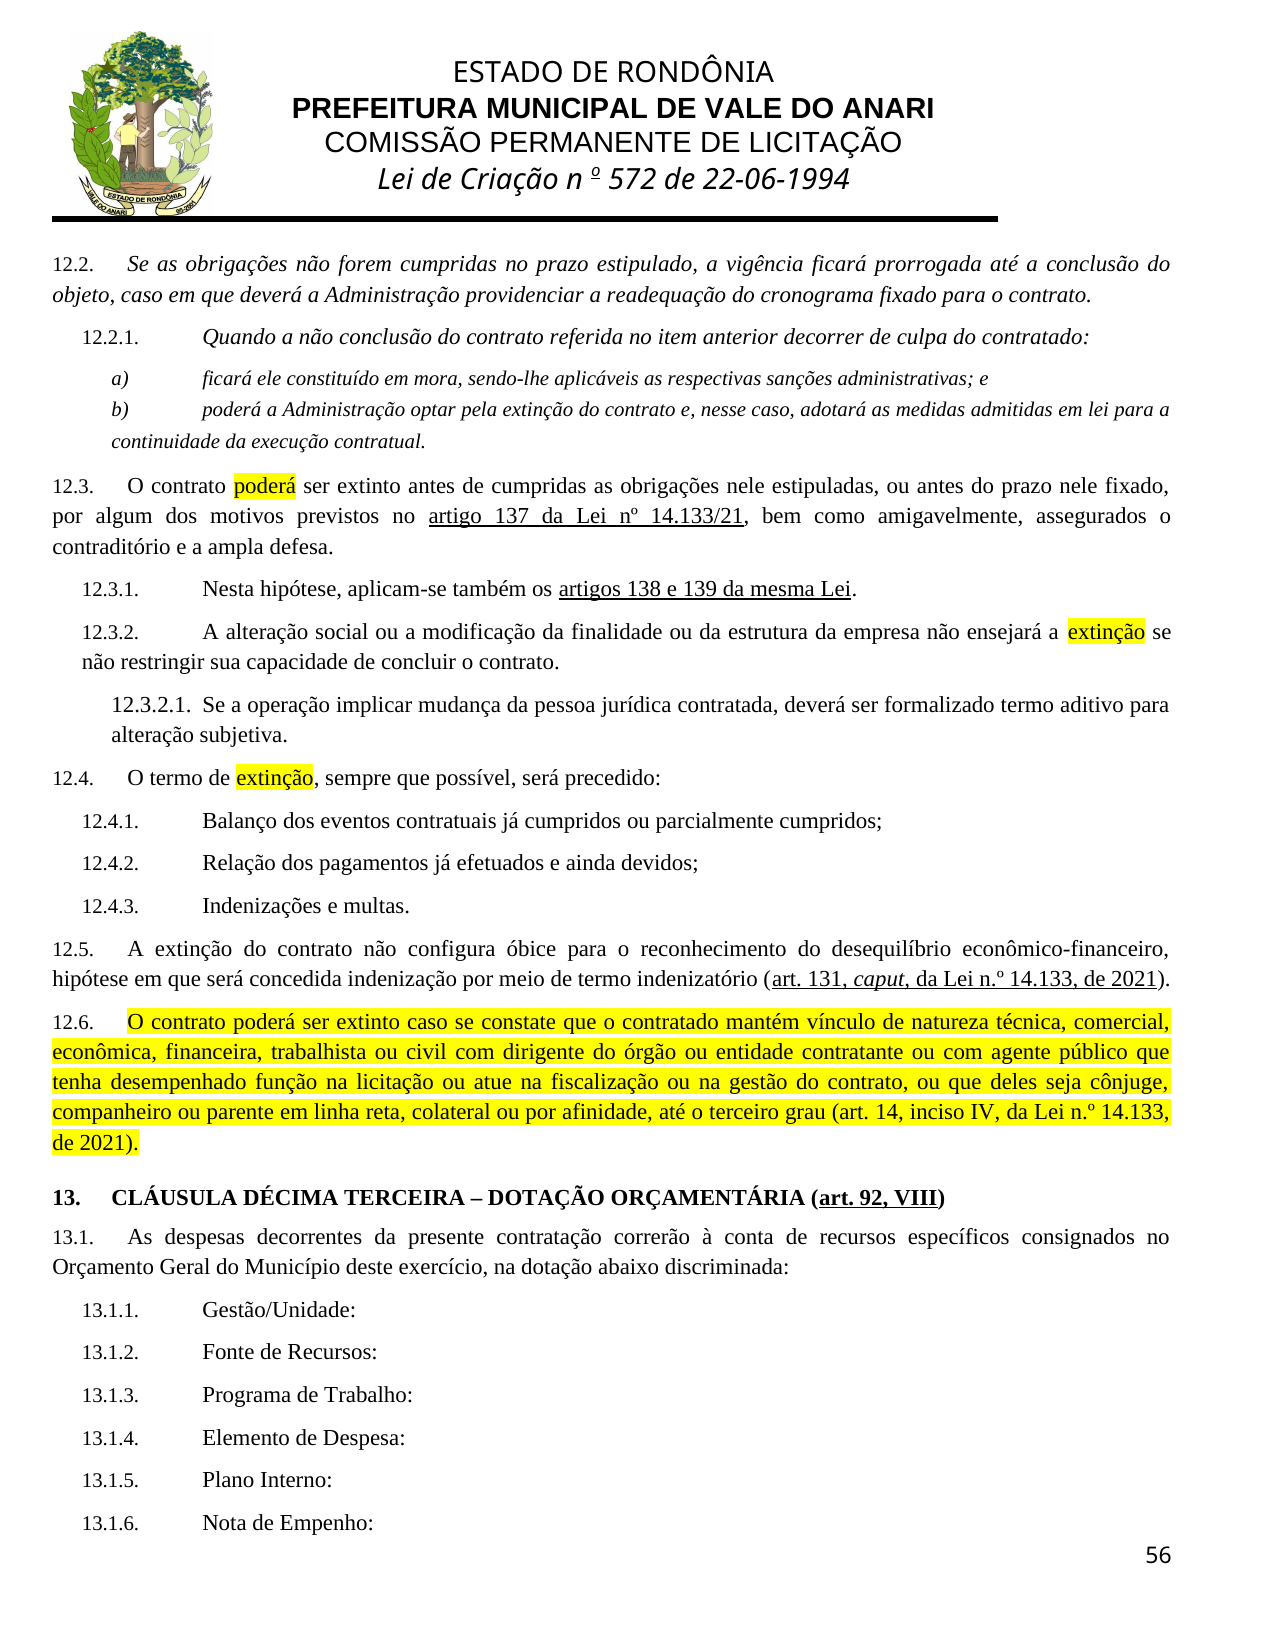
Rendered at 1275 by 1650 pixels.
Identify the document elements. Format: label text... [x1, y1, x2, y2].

list poderá a Administração optar pela extinção do contrato e, nesse caso, adotará as medidas admitidas em lei para a continuidade da execução contratual. [111, 397, 1171, 453]
text A extinção do contrato não configura óbice para o reconhecimento do desequilíbrio econômico-financeiro, hipótese em que será concedida indenização por meio de termo indenizatório (art. 131, caput, da Lei n.º 14.133, de 2021). [52, 935, 1171, 991]
text Relação dos pagamentos já efetuados e ainda devidos; [82, 849, 1171, 876]
text O contrato poderá ser extinto antes de cumpridas as obrigações nele estipuladas, ou antes do prazo nele fixado, por algum dos motivos previstos no artigo 137 da Lei nº 14.133/21, bem como amigavelmente, assegurados o contraditório e a ampla defesa. [52, 472, 1171, 559]
text Se a operação implicar mudança da pessoa jurídica contratada, deverá ser formalizado termo aditivo para alteração subjetiva. [111, 691, 1171, 748]
text As despesas decorrentes da presente contratação correrão à conta de recursos específicos consignados no Orçamento Geral do Município deste exercício, na dotação abaixo discriminada: [52, 1223, 1171, 1279]
text O termo de extinção, sempre que possível, será precedido: [313, 764, 1171, 790]
text A alteração social ou a modificação da finalidade ou da estrutura da empresa não ensejará a extinção se não restringir sua capacidade de concluir o contrato. [82, 618, 1171, 675]
text Programa de Trabalho: [82, 1381, 1171, 1407]
text Plano Interno: [82, 1466, 1171, 1493]
text O contrato poderá ser extinto caso se constate que o contratado mantém vínculo de natureza técnica, comercial, econômica, financeira, trabalhista ou civil com dirigente do órgão ou entidade contratante ou com agente público que tenha desempenhado função na licitação ou atue na fiscalização ou na gestão do contrato, ou que deles seja cônjuge, companheiro ou parente em linha reta, colateral ou por afinidade, até o terceiro grau (art. 14, inciso IV, da Lei n.º 14.133, de 2021). [52, 1125, 1171, 1155]
text Elemento de Despesa: [82, 1424, 1171, 1450]
text Quando a não conclusão do contrato referida no item anterior decorrer de culpa do contratado: [82, 323, 1171, 350]
picture [68, 31, 213, 216]
text Balanço dos eventos contratuais já cumpridos ou parcialmente cumpridos; [82, 807, 1171, 833]
list ficará ele constituído em mora, sendo-lhe aplicáveis as respectivas sanções administrativas; e [111, 366, 1171, 390]
text Fonte de Recursos: [82, 1338, 1171, 1365]
text Nesta hipótese, aplicam-se também os artigos 138 e 139 da mesma Lei. [82, 576, 1171, 602]
text O termo de extinção, sempre que possível, será precedido: [52, 764, 236, 790]
text Nota de Empenho: [82, 1509, 1171, 1536]
text Indenizações e multas. [82, 892, 1171, 918]
text CLÁUSULA DÉCIMA TERCEIRA – DOTAÇÃO ORÇAMENTÁRIA (art. 92, VIII) [52, 1184, 1171, 1210]
text O contrato poderá ser extinto caso se constate que o contratado mantém vínculo de natureza técnica, comercial, econômica, financeira, trabalhista ou civil com dirigente do órgão ou entidade contratante ou com agente público que tenha desempenhado função na licitação ou atue na fiscalização ou na gestão do contrato, ou que deles seja cônjuge, companheiro ou parente em linha reta, colateral ou por afinidade, até o terceiro grau (art. 14, inciso IV, da Lei n.º 14.133, de 2021). [52, 1008, 1171, 1038]
text Gestão/Unidade: [82, 1296, 1171, 1322]
text Se as obrigações não forem cumpridas no prazo estipulado, a vigência ficará prorrogada até a conclusão do objeto, caso em que deverá a Administração providenciar a readequação do cronograma fixado para o contrato. [52, 251, 1171, 307]
